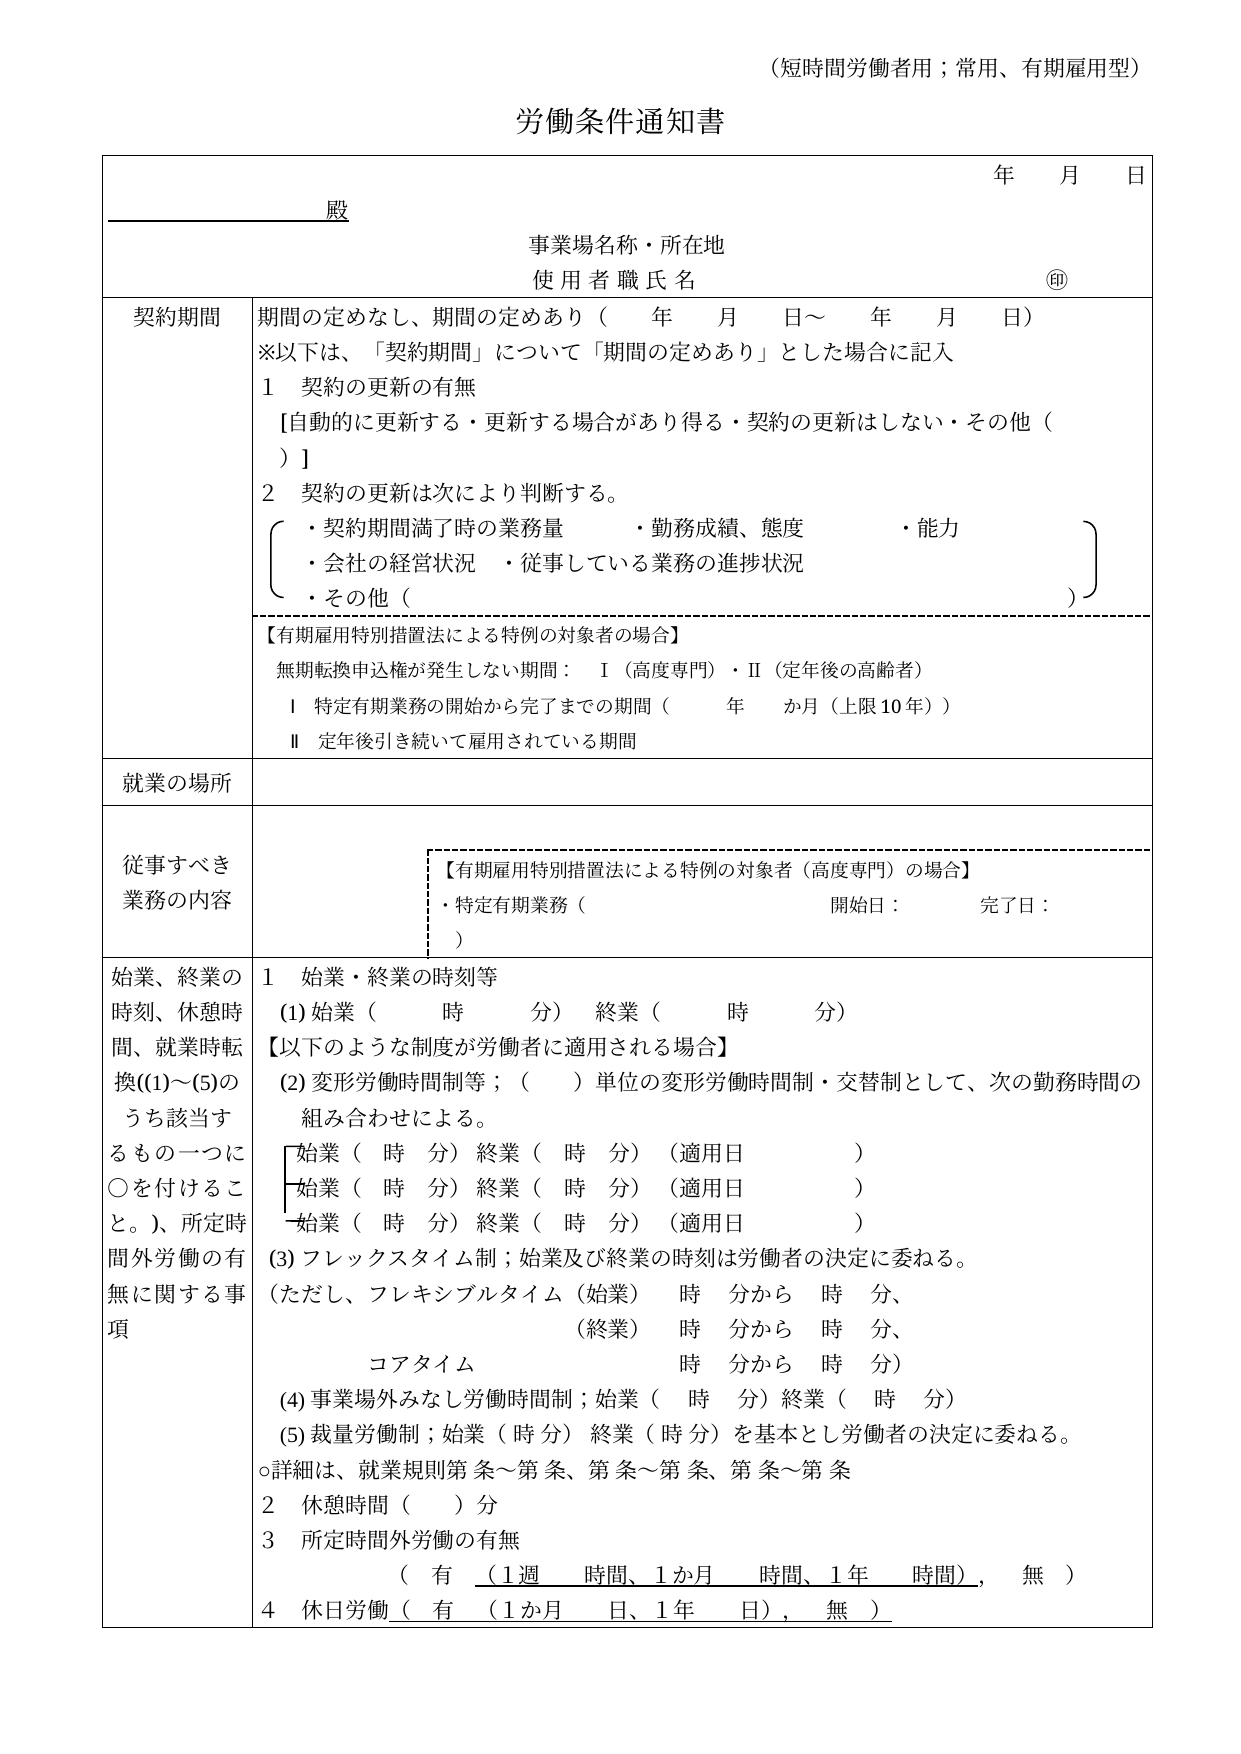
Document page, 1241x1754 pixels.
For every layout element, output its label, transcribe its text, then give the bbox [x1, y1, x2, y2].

table_cell [253, 759, 1152, 805]
text 労働条件通知書 [177, 85, 1063, 155]
table_cell 就業の場所 [103, 759, 252, 805]
table_cell [253, 849, 428, 957]
table_cell 始業、終業の時刻、休憩時間、就業時転換((1)～(5)のうち該当す るもの一つに○を付けること。)、所定時間外労働の有無に関する事項 [103, 958, 252, 1627]
table_cell [253, 806, 1152, 849]
table_cell 【有期雇用特別措置法による特例の対象者（高度専門）の場合】 ・特定有期業務（ 開始日： 完了日： ） [428, 849, 1152, 957]
table_cell １ 始業・終業の時刻等 (1) 始業（ 時 分） 終業（ 時 分） 【以下のような制度が労働者に適用される場合】 (2) 変形労働時間制等；（ ）単位の変形労働時間制・交替制として、次の勤務時間の組み合わせによる。 始業（ 時 分） 終業（ 時 分） （適用日 ） 始業（ 時 分） 終業（ 時 分） （適用日 ） 始業（ 時 分） 終業（ 時 分） （適用日 ） (3) フレックスタイム制；始業及び終業の時刻は労働者の決定に委ねる。 （ただし、フレキシブルタイム（始業） 時 分から 時 分、 （終業） 時 分から 時 分、 コアタイム 時 分から 時 分） (4) 事業場外みなし労働時間制；始業（ 時 分）終業（ 時 分） (5) 裁量労働制；始業（ 時 分） 終業（ 時 分）を基本とし労働者の決定に委ねる。 ○詳細は、就業規則第 条～第 条、第 条～第 条、第 条～第 条 ２ 休憩時間（ ）分 ３ 所定時間外労働の有無 （ 有 （１週 時間、１か月 時間、１年 時間）， 無 ） ４ 休日労働（ 有 （１か月 日、１年 日）， 無 ） [253, 958, 1152, 1627]
table_cell 従事すべき 業務の内容 [103, 806, 252, 957]
table_cell 契約期間 [103, 298, 252, 758]
table_header 年 月 日 殿 事業場名称・所在地 使用者職氏名 ㊞ [103, 156, 1152, 297]
table_cell 期間の定めなし、期間の定めあり（ 年 月 日～ 年 月 日） ※以下は、「契約期間」について「期間の定めあり」とした場合に記入 １ 契約の更新の有無 [自動的に更新する・更新する場合があり得る・契約の更新はしない・その他（ ）] ２ 契約の更新は次により判断する。 ・契約期間満了時の業務量 ・勤務成績、態度 ・能力 ・会社の経営状況 ・従事している業務の進捗状況 ・その他（ ） [253, 298, 1152, 615]
table_cell 【有期雇用特別措置法による特例の対象者の場合】 無期転換申込権が発生しない期間： Ⅰ（高度専門）・Ⅱ（定年後の高齢者） Ⅰ 特定有期業務の開始から完了までの期間（ 年 か月（上限10年）） Ⅱ 定年後引き続いて雇用されている期間 [253, 615, 1152, 758]
text （短時間労働者用；常用、有期雇用型） [46, 49, 1152, 85]
